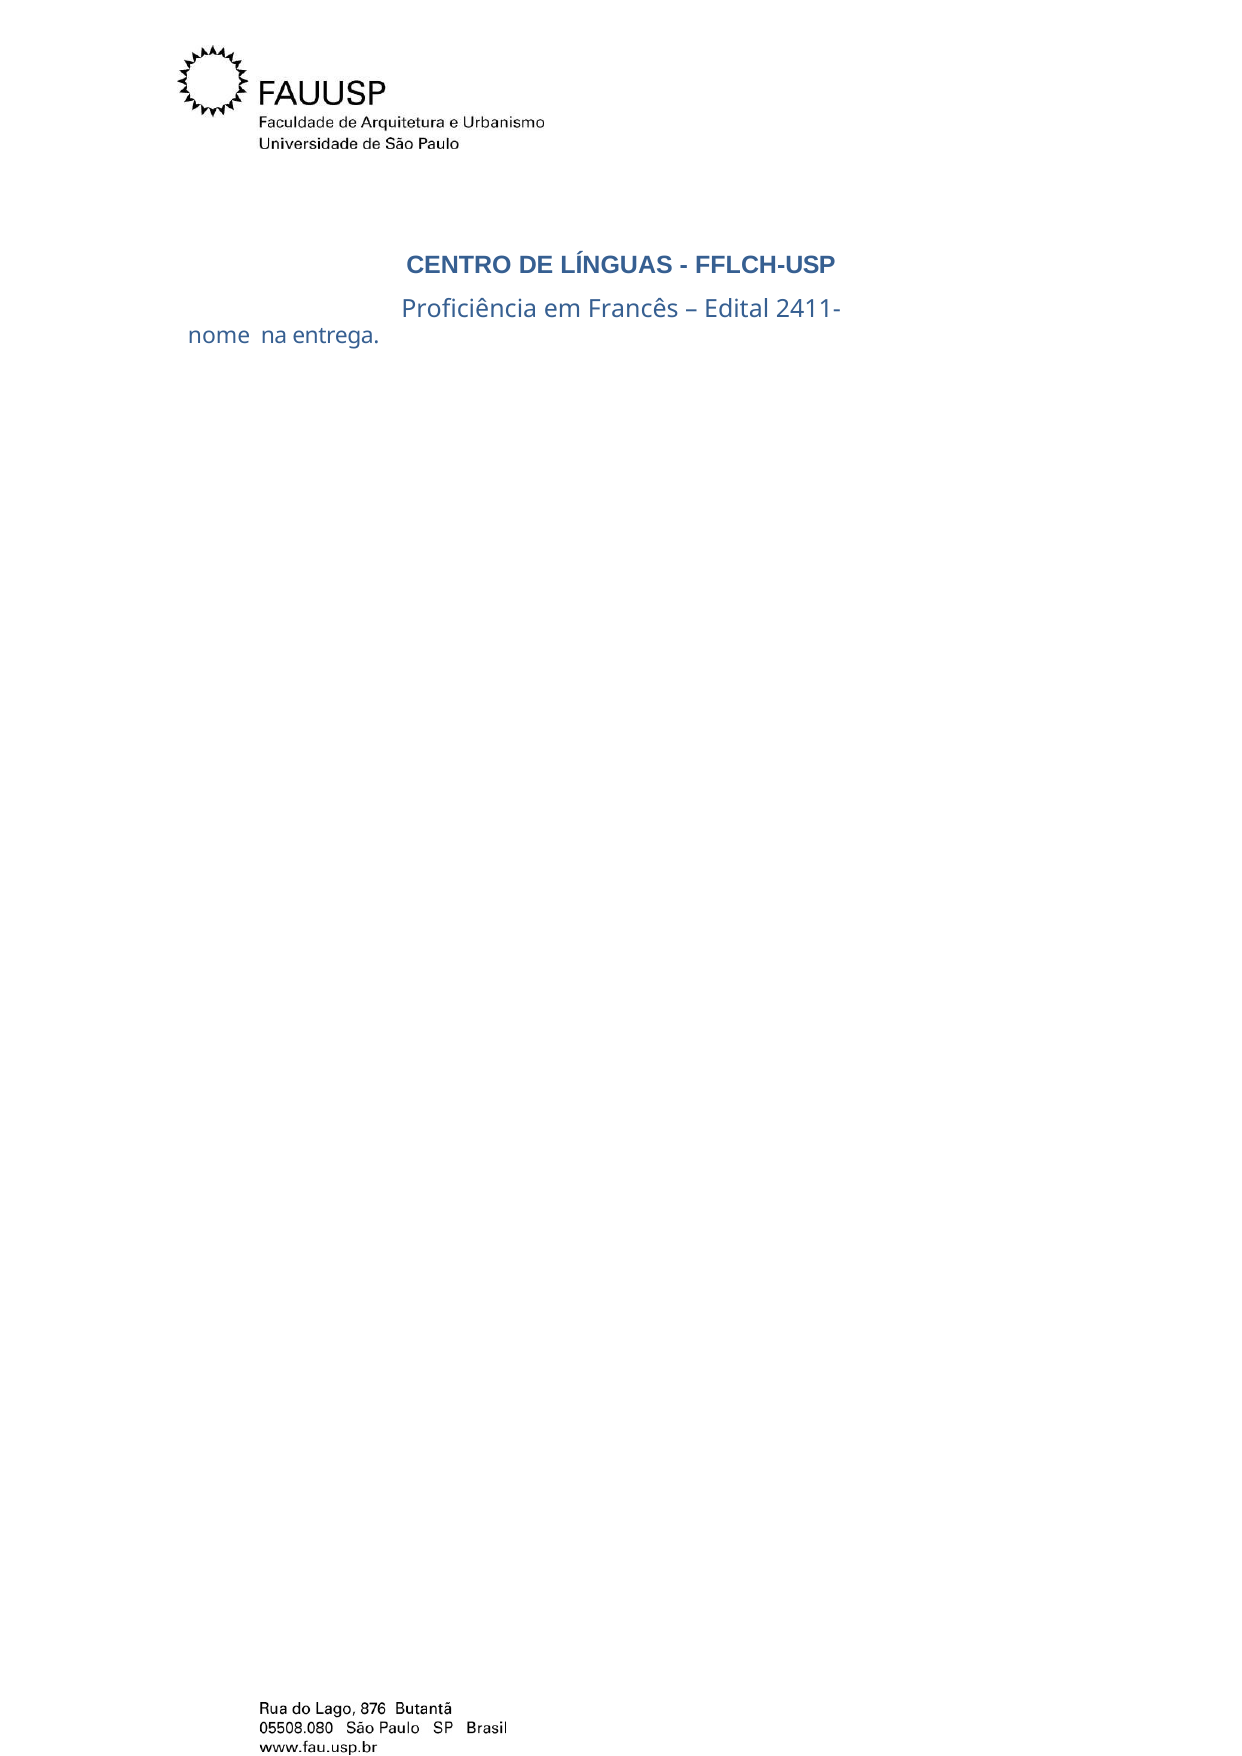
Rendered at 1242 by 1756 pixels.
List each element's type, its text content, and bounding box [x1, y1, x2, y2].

picture [177, 45, 544, 149]
picture [259, 1702, 506, 1755]
